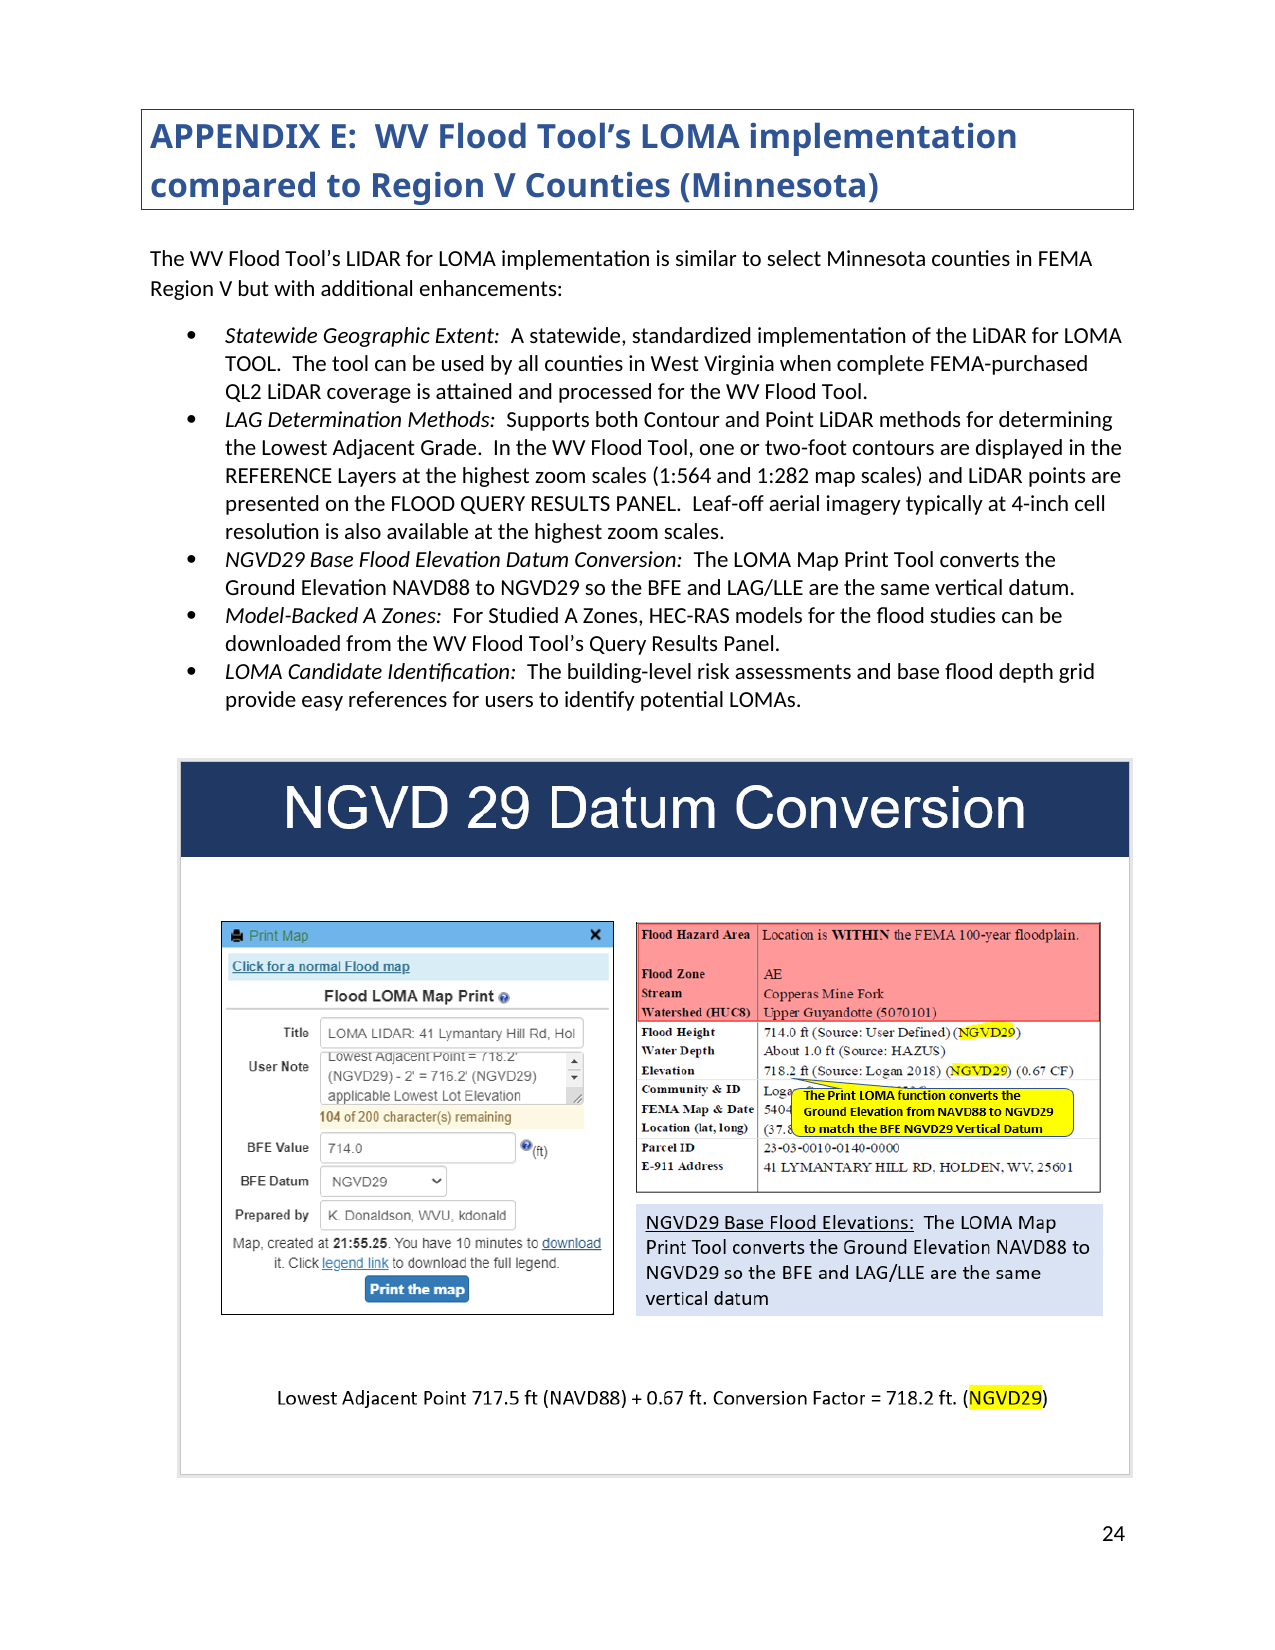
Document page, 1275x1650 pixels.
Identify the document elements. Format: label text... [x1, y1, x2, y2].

subtitle APPENDIX E: WV Flood Tool’s LOMA implementation compared to Region V Counties (Minnesota) [142, 110, 1133, 209]
list NGVD29 Base Flood Elevation Datum Conversion: The LOMA Map Print Tool converts the Ground Elevation NAVD88 to NGVD29 so the BFE and LAG/LLE are the same vertical datum. [187, 545, 1125, 601]
list LOMA Candidate Identification: The building-level risk assessments and base flood depth grid provide easy references for users to identify potential LOMAs. [187, 657, 1125, 713]
list Model-Backed A Zones: For Studied A Zones, HEC-RAS models for the flood studies can be downloaded from the WV Flood Tool’s Query Results Panel. [187, 601, 1125, 657]
list Statewide Geographic Extent: A statewide, standardized implementation of the LiDAR for LOMA TOOL. The tool can be used by all counties in West Virginia when complete FEMA-purchased QL2 LiDAR coverage is attained and processed for the WV Flood Tool. [187, 321, 1125, 405]
list LAG Determination Methods: Supports both Contour and Point LiDAR methods for determining the Lowest Adjacent Grade. In the WV Flood Tool, one or two-foot contours are displayed in the REFERENCE Layers at the highest zoom scales (1:564 and 1:282 map scales) and LiDAR points are presented on the FLOOD QUERY RESULTS PANEL. Leaf-off aerial imagery typically at 4-inch cell resolution is also available at the highest zoom scales. [187, 405, 1125, 545]
picture [177, 758, 1133, 1478]
text The WV Flood Tool’s LIDAR for LOMA implementation is similar to select Minnesota counties in FEMA Region V but with additional enhancements: [150, 213, 1125, 302]
